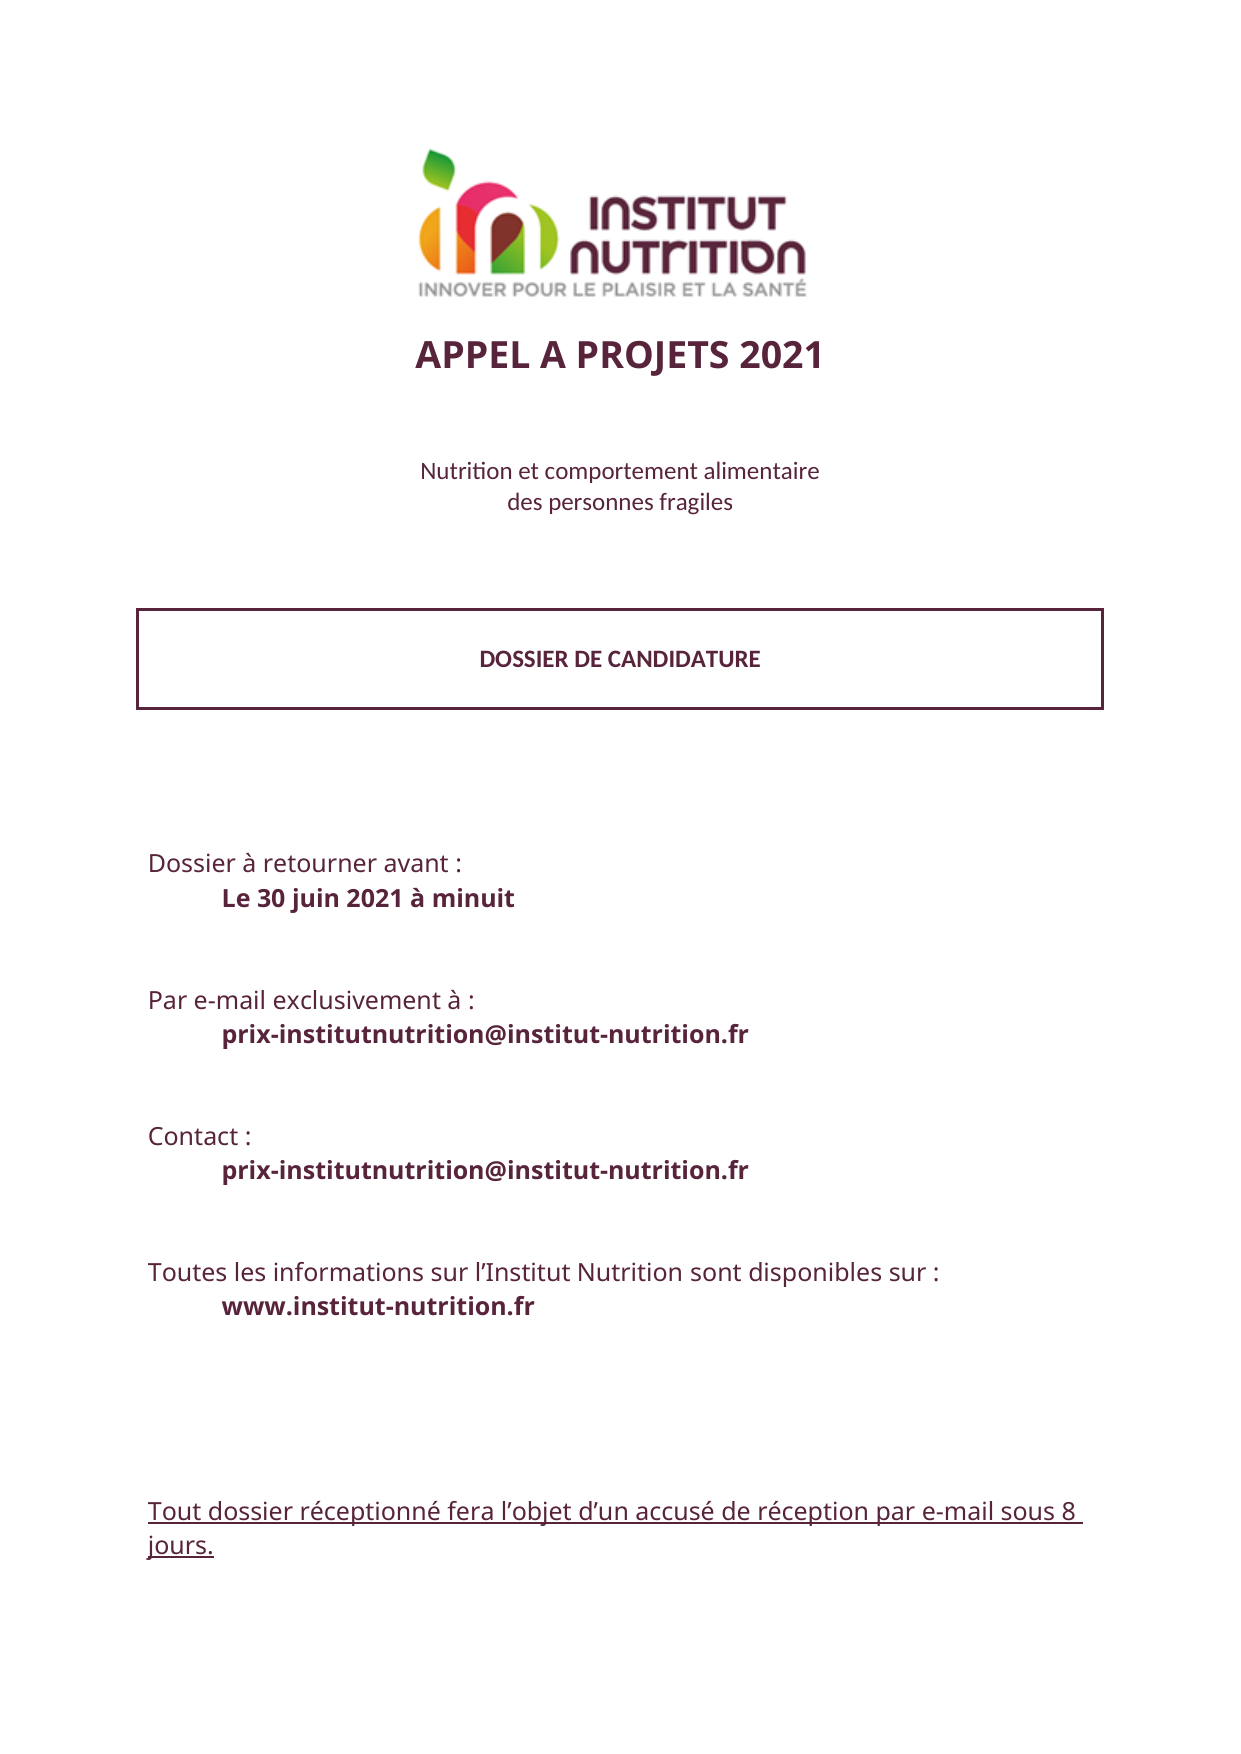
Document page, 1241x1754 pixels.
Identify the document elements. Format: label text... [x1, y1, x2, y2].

text Dossier à retourner avant : [148, 846, 1093, 880]
text Par e-mail exclusivement à : [148, 982, 1093, 1016]
text prix-institutnutrition@institut-nutrition.fr [148, 1016, 1093, 1051]
text Toutes les informations sur l’Institut Nutrition sont disponibles sur : [148, 1255, 1093, 1289]
text Tout dossier réceptionné fera l’objet d’un accusé de réception par e-mail sous 8 jours. [148, 1493, 1093, 1561]
text Le 30 juin 2021 à minuit [148, 880, 1093, 914]
text Contact : [148, 1119, 1093, 1153]
text DOSSIER DE CANDIDATURE [148, 644, 1093, 674]
text prix-institutnutrition@institut-nutrition.fr [148, 1153, 1093, 1187]
text APPEL A PROJETS 2021 [148, 328, 1093, 379]
picture [417, 147, 823, 304]
text des personnes fragiles [148, 486, 1093, 516]
text www.institut-nutrition.fr [148, 1289, 1093, 1323]
text Nutrition et comportement alimentaire [148, 455, 1093, 486]
